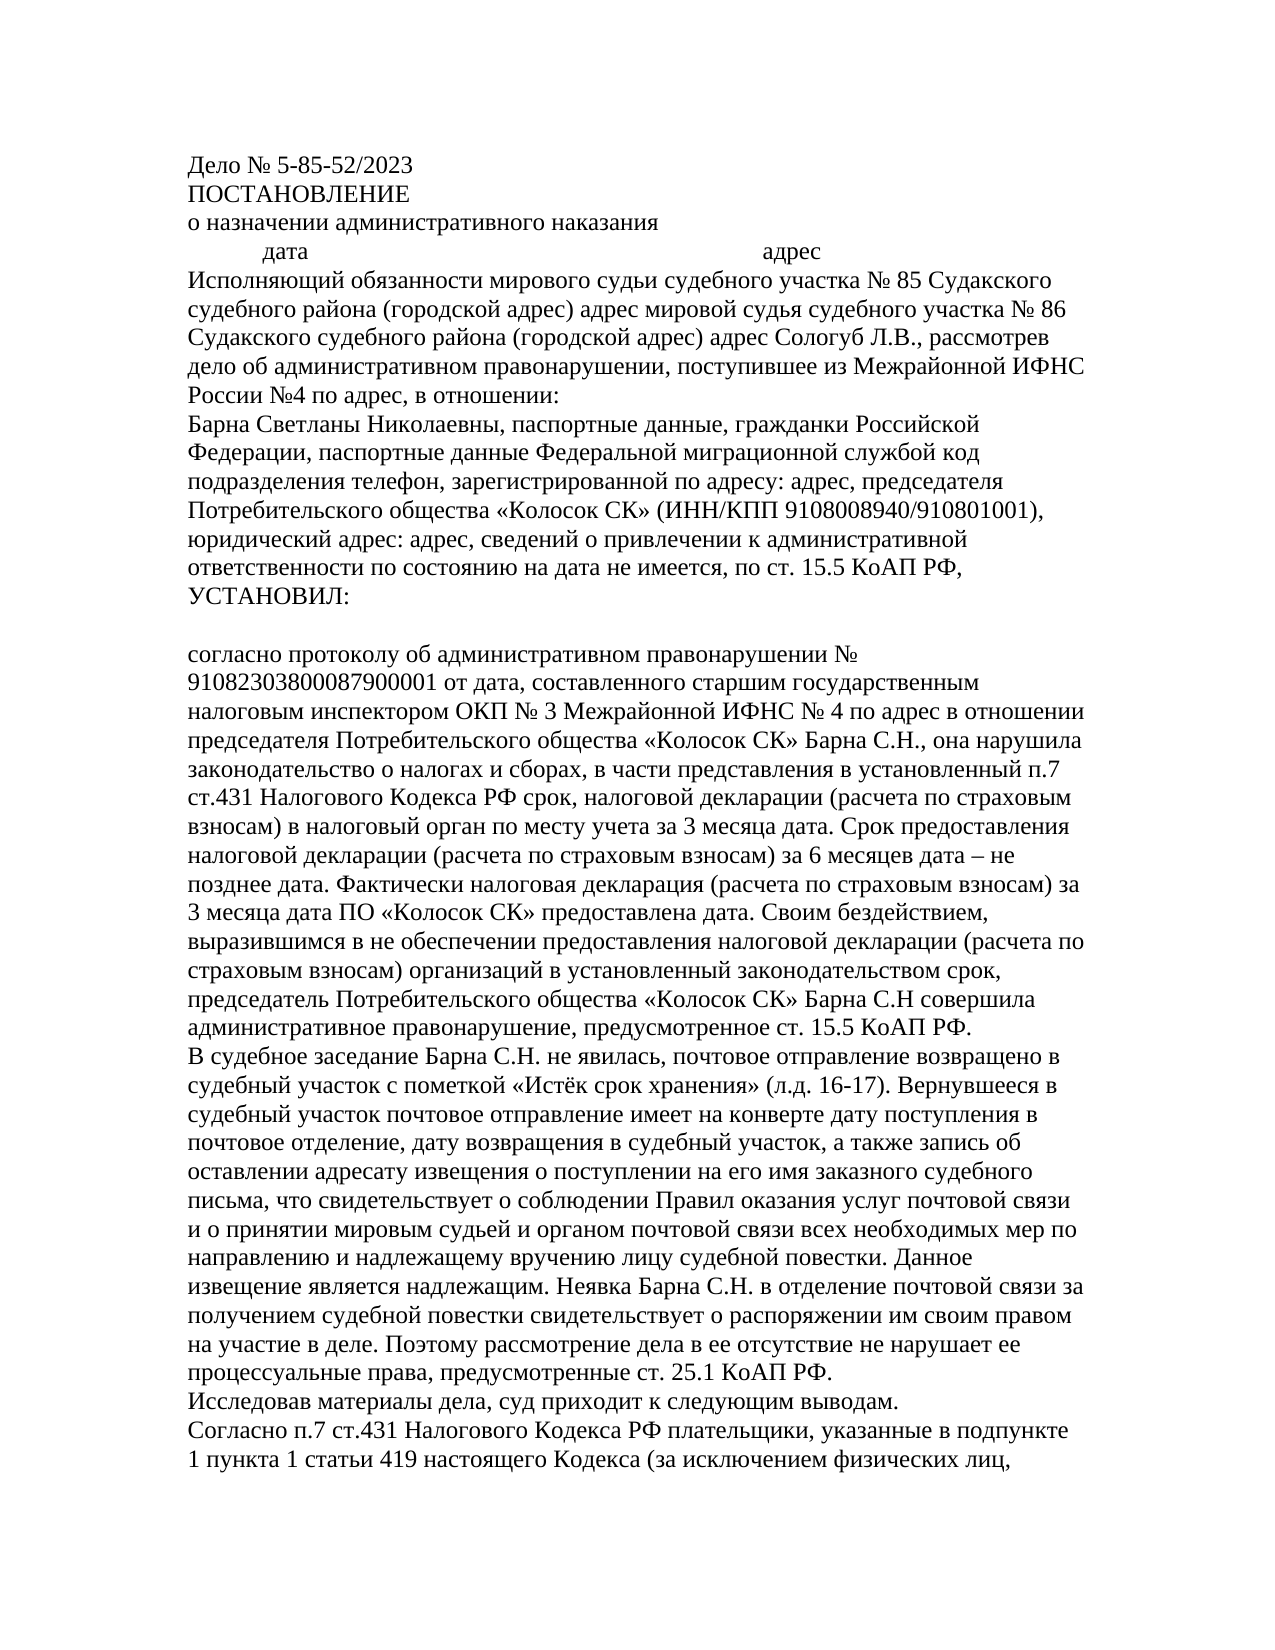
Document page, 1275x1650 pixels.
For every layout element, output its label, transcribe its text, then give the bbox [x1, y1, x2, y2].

text Дело № 5-85-52/2023 [187, 150, 1087, 179]
text Исследовав материалы дела, суд приходит к следующим выводам. [187, 1386, 1087, 1415]
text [187, 1415, 1087, 1472]
text Барна Светланы Николаевны, паспортные данные, гражданки Российской Федерации, паспортные данные Федеральной миграционной службой код подразделения телефон, зарегистрированной по адресу: адрес, председателя Потребительского общества «Колосок СК» (ИНН/КПП 9108008940/910801001), юридический адрес: адрес, сведений о привлечении к административной ответственности по состоянию на дата не имеется, по ст. 15.5 КоАП РФ, [187, 409, 1087, 581]
text согласно протоколу об административном правонарушении № 91082303800087900001 от дата, составленного старшим государственным налоговым инспектором ОКП № 3 Межрайонной ИФНС № 4 по адрес в отношении председателя Потребительского общества «Колосок СК» Барна С.Н., она нарушила законодательство о налогах и сборах, в части представления в установленный п.7 ст.431 Налогового Кодекса РФ срок, налоговой декларации (расчета по страховым взносам) в налоговый орган по месту учета за 3 месяца дата. Срок предоставления налоговой декларации (расчета по страховым взносам) за 6 месяцев дата – не позднее дата. Фактически налоговая декларация (расчета по страховым взносам) за 3 месяца дата ПО «Колосок СК» предоставлена дата. Своим бездействием, выразившимся в не обеспечении предоставления налоговой декларации (расчета по страховым взносам) организаций в установленный законодательством срок, председатель Потребительского общества «Колосок СК» Барна С.Н совершила административное правонарушение, предусмотренное ст. 15.5 КоАП РФ. [187, 639, 1087, 1041]
text В судебное заседание Барна С.Н. не явилась, почтовое отправление возвращено в судебный участок с пометкой «Истёк срок хранения» (л.д. 16-17). Вернувшееся в судебный участок почтовое отправление имеет на конверте дату поступления в почтовое отделение, дату возвращения в судебный участок, а также запись об оставлении адресату извещения о поступлении на его имя заказного судебного письма, что свидетельствует о соблюдении Правил оказания услуг почтовой связи и о принятии мировым судьей и органом почтовой связи всех необходимых мер по направлению и надлежащему вручению лицу судебной повестки. Данное извещение является надлежащим. Неявка Барна С.Н. в отделение почтовой связи за получением судебной повестки свидетельствует о распоряжении им своим правом на участие в деле. Поэтому рассмотрение дела в ее отсутствие не нарушает ее процессуальные права, предусмотренные ст. 25.1 КоАП РФ. [187, 1041, 1087, 1386]
text о назначении административного наказания [187, 207, 1087, 236]
text ПОСТАНОВЛЕНИЕ [187, 179, 1087, 207]
text УСТАНОВИЛ: [187, 581, 1087, 610]
text дата адрес [187, 236, 1087, 265]
text Исполняющий обязанности мирового судьи судебного участка № 85 Судакского судебного района (городской адрес) адрес мировой судья судебного участка № 86 Судакского судебного района (городской адрес) адрес Сологуб Л.В., рассмотрев дело об административном правонарушении, поступившее из Межрайонной ИФНС России №4 по адрес, в отношении: [187, 265, 1087, 409]
